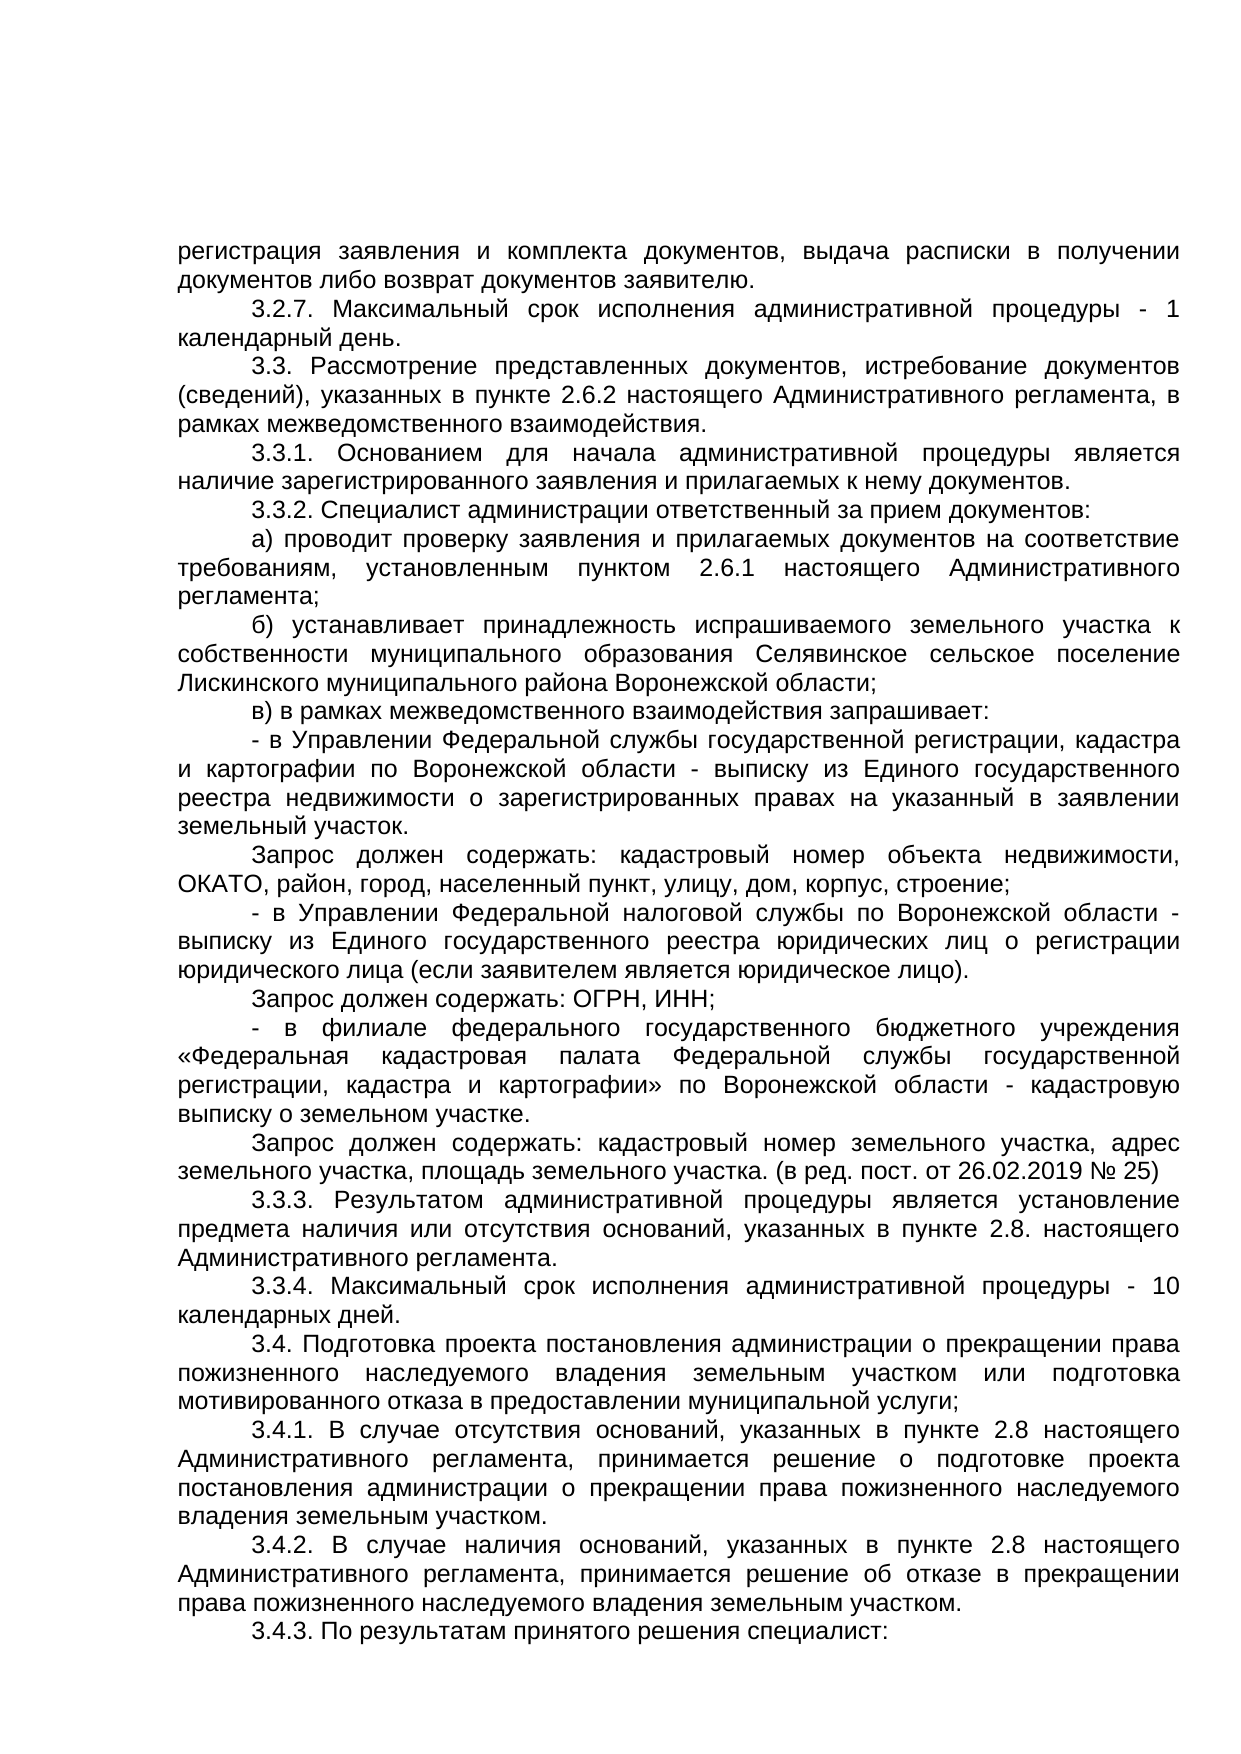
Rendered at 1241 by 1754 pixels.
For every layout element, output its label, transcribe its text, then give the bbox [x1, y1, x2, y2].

text - в Управлении Федеральной налоговой службы по Воронежской области - выписку из Единого государственного реестра юридических лиц о регистрации юридического лица (если заявителем является юридическое лицо). [177, 897, 1181, 984]
text а) проводит проверку заявления и прилагаемых документов на соответствие требованиям, установленным пунктом 2.6.1 настоящего Административного регламента; [177, 524, 1181, 610]
text 3.3.4. Максимальный срок исполнения административной процедуры - 10 календарных дней. [177, 1271, 1181, 1329]
text Запрос должен содержать: кадастровый номер объекта недвижимости, ОКАТО, район, город, населенный пункт, улицу, дом, корпус, строение; [177, 840, 1181, 897]
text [177, 236, 1181, 294]
text 3.4. Подготовка проекта постановления администрации о прекращении права пожизненного наследуемого владения земельным участком или подготовка мотивированного отказа в предоставлении муниципальной услуги; [177, 1329, 1181, 1415]
text 3.2.7. Максимальный срок исполнения административной процедуры - 1 календарный день. [177, 294, 1181, 351]
text - в Управлении Федеральной службы государственной регистрации, кадастра и картографии по Воронежской области - выписку из Единого государственного реестра недвижимости о зарегистрированных правах на указанный в заявлении земельный участок. [177, 725, 1181, 840]
text Запрос должен содержать: ОГРН, ИНН; [177, 984, 1181, 1012]
text 3.3.1. Основанием для начала административной процедуры является наличие зарегистрированного заявления и прилагаемых к нему документов. [177, 437, 1181, 495]
text 3.3.2. Специалист администрации ответственный за прием документов: [177, 495, 1181, 524]
text - в филиале федерального государственного бюджетного учреждения «Федеральная кадастровая палата Федеральной службы государственной регистрации, кадастра и картографии» по Воронежской области - кадастровую выписку о земельном участке. [177, 1012, 1181, 1127]
text б) устанавливает принадлежность испрашиваемого земельного участка к собственности муниципального образования Селявинское сельское поселение Лискинского муниципального района Воронежской области; [177, 610, 1181, 696]
text 3.4.2. В случае наличия оснований, указанных в пункте 2.8 настоящего Административного регламента, принимается решение об отказе в прекращении права пожизненного наследуемого владения земельным участком. [177, 1530, 1181, 1616]
text 3.3.3. Результатом административной процедуры является установление предмета наличия или отсутствия оснований, указанных в пункте 2.8. настоящего Административного регламента. [177, 1185, 1181, 1271]
text 3.4.3. По результатам принятого решения специалист: [177, 1616, 1181, 1645]
text 3.4.1. В случае отсутствия оснований, указанных в пункте 2.8 настоящего Административного регламента, принимается решение о подготовке проекта постановления администрации о прекращении права пожизненного наследуемого владения земельным участком. [177, 1415, 1181, 1530]
text Запрос должен содержать: кадастровый номер земельного участка, адрес земельного участка, площадь земельного участка. (в ред. пост. от 26.02.2019 № 25) [177, 1127, 1181, 1185]
text 3.3. Рассмотрение представленных документов, истребование документов (сведений), указанных в пункте 2.6.2 настоящего Административного регламента, в рамках межведомственного взаимодействия. [177, 351, 1181, 437]
text в) в рамках межведомственного взаимодействия запрашивает: [177, 696, 1181, 725]
